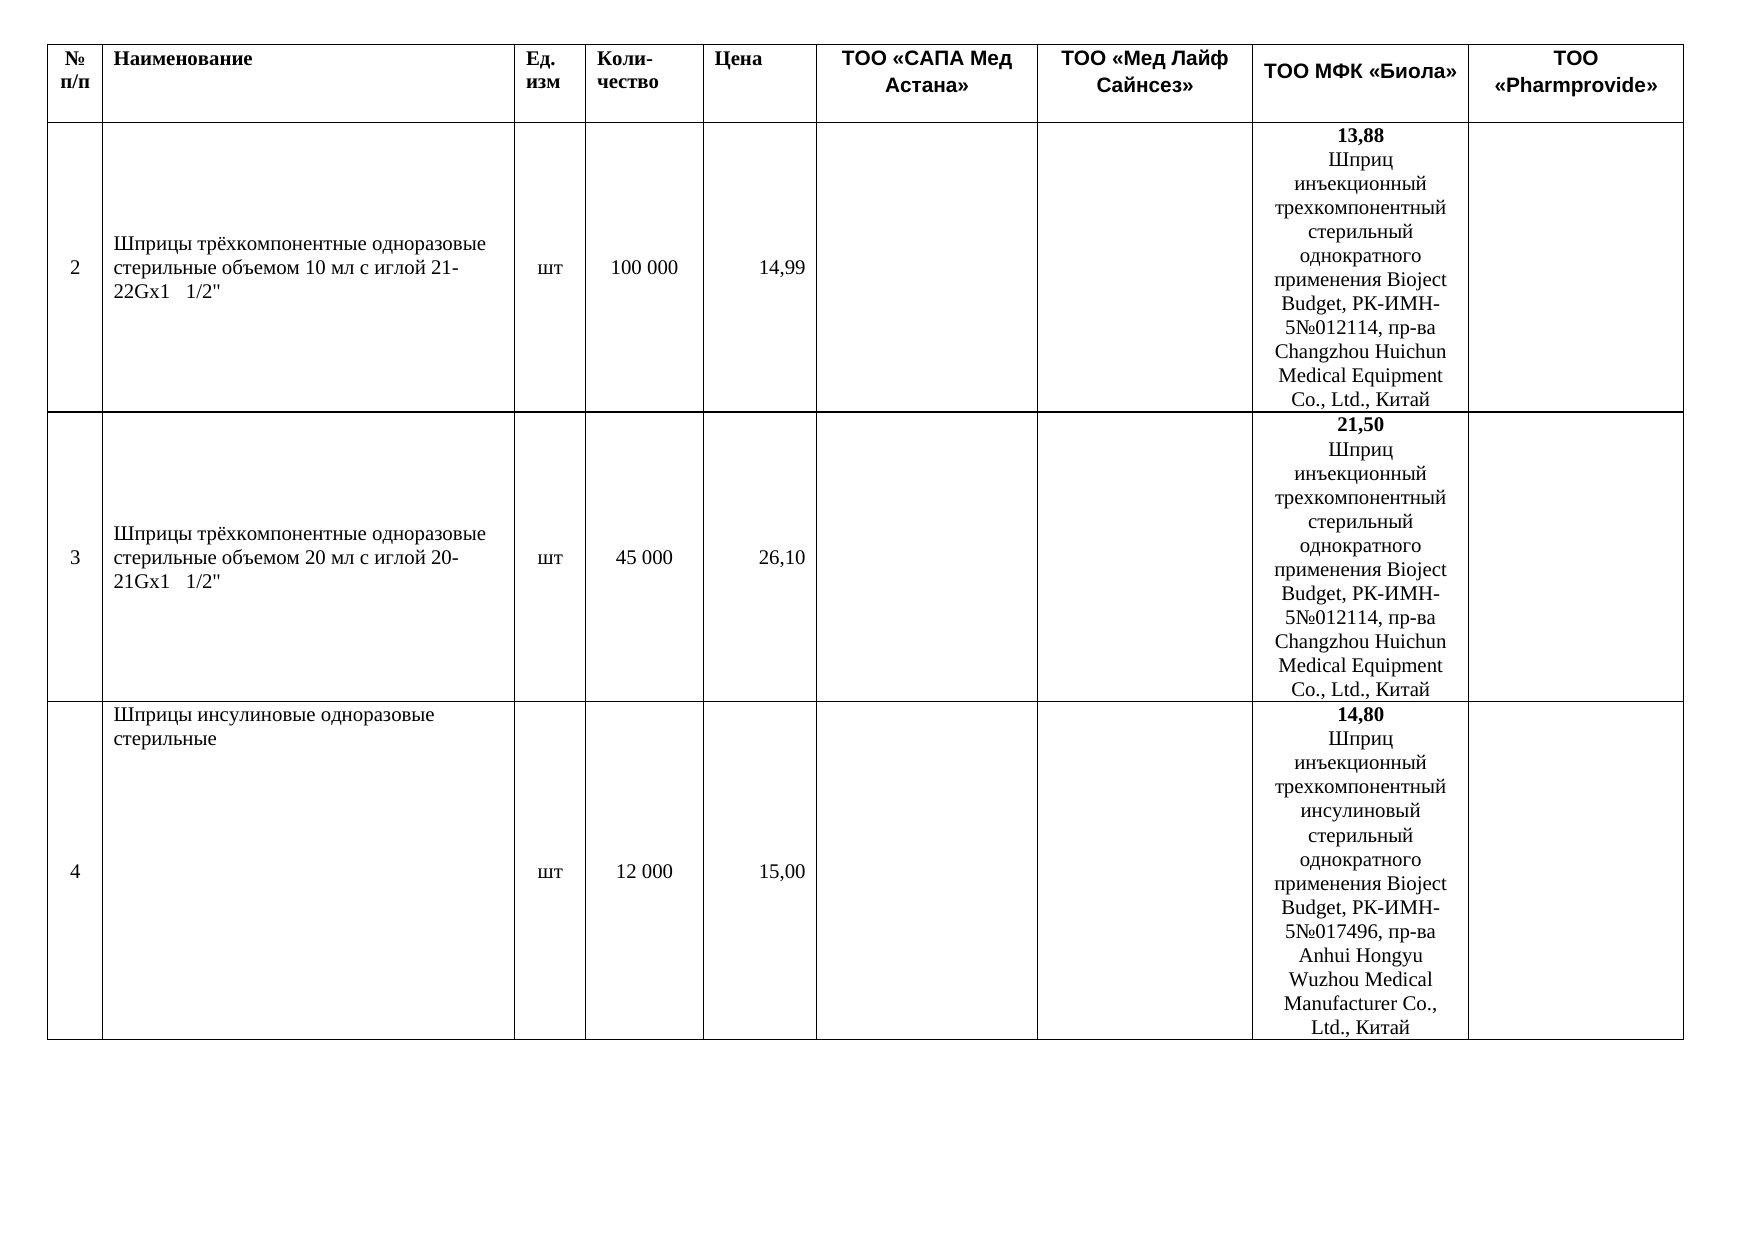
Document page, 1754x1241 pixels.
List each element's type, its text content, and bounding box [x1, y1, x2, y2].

table_cell 13,88 Шприц инъекционный трехкомпонентный стерильный однократного применения Bioject Budget, РК-ИМН-5№012114, пр-ва Changzhou Huichun Medical Equipment Co., Ltd., Китай [1253, 123, 1468, 411]
table_cell 45 000 [586, 413, 703, 701]
table_cell 15,00 [704, 702, 816, 1039]
table_cell 26,10 [704, 413, 816, 701]
table_cell шт [515, 123, 585, 411]
table_cell 4 [48, 702, 102, 1039]
table_cell 12 000 [586, 702, 703, 1039]
table_header № п/п [48, 45, 102, 122]
table_cell 21,50 Шприц инъекционный трехкомпонентный стерильный однократного применения Bioject Budget, РК-ИМН-5№012114, пр-ва Changzhou Huichun Medical Equipment Co., Ltd., Китай [1253, 413, 1468, 701]
table_cell 3 [48, 413, 102, 701]
table_header Цена [704, 45, 816, 122]
table_header Ед. изм [515, 45, 585, 122]
table_cell [1469, 413, 1683, 701]
table_cell 2 [48, 123, 102, 411]
table_cell [817, 123, 1037, 411]
table_cell 14,80 Шприц инъекционный трехкомпонентный инсулиновый стерильный однократного применения Bioject Budget, РК-ИМН-5№017496, пр-ва Anhui Hongyu Wuzhou Medical Manufacturer Co., Ltd., Китай [1253, 702, 1468, 1039]
table_cell [1038, 123, 1252, 411]
table_cell Шприцы трёхкомпонентные одноразовые стерильные объемом 10 мл с иглой 21-22Gх1 1/2" [103, 123, 514, 411]
table_cell [817, 702, 1037, 1039]
table_cell 100 000 [586, 123, 703, 411]
table_cell [1038, 413, 1252, 701]
table_header Коли-чество [586, 45, 703, 122]
table_header ТОО «Мед Лайф Сайнсез» [1038, 45, 1252, 122]
table_cell Шприцы инсулиновые одноразовые стерильные [103, 702, 514, 1039]
table_cell [1038, 702, 1252, 1039]
table_header ТОО «Pharmprovide» [1469, 45, 1683, 122]
table_cell шт [515, 413, 585, 701]
table_cell [1469, 123, 1683, 411]
table_header Наименование [103, 45, 514, 122]
table_header ТОО МФК «Биола» [1253, 45, 1468, 122]
table_header ТОО «САПА Мед Астана» [817, 45, 1037, 122]
table_cell [1469, 702, 1683, 1039]
table_cell шт [515, 702, 585, 1039]
table_cell 14,99 [704, 123, 816, 411]
table_cell Шприцы трёхкомпонентные одноразовые стерильные объемом 20 мл с иглой 20-21Gх1 1/2" [103, 413, 514, 701]
table_cell [817, 413, 1037, 701]
